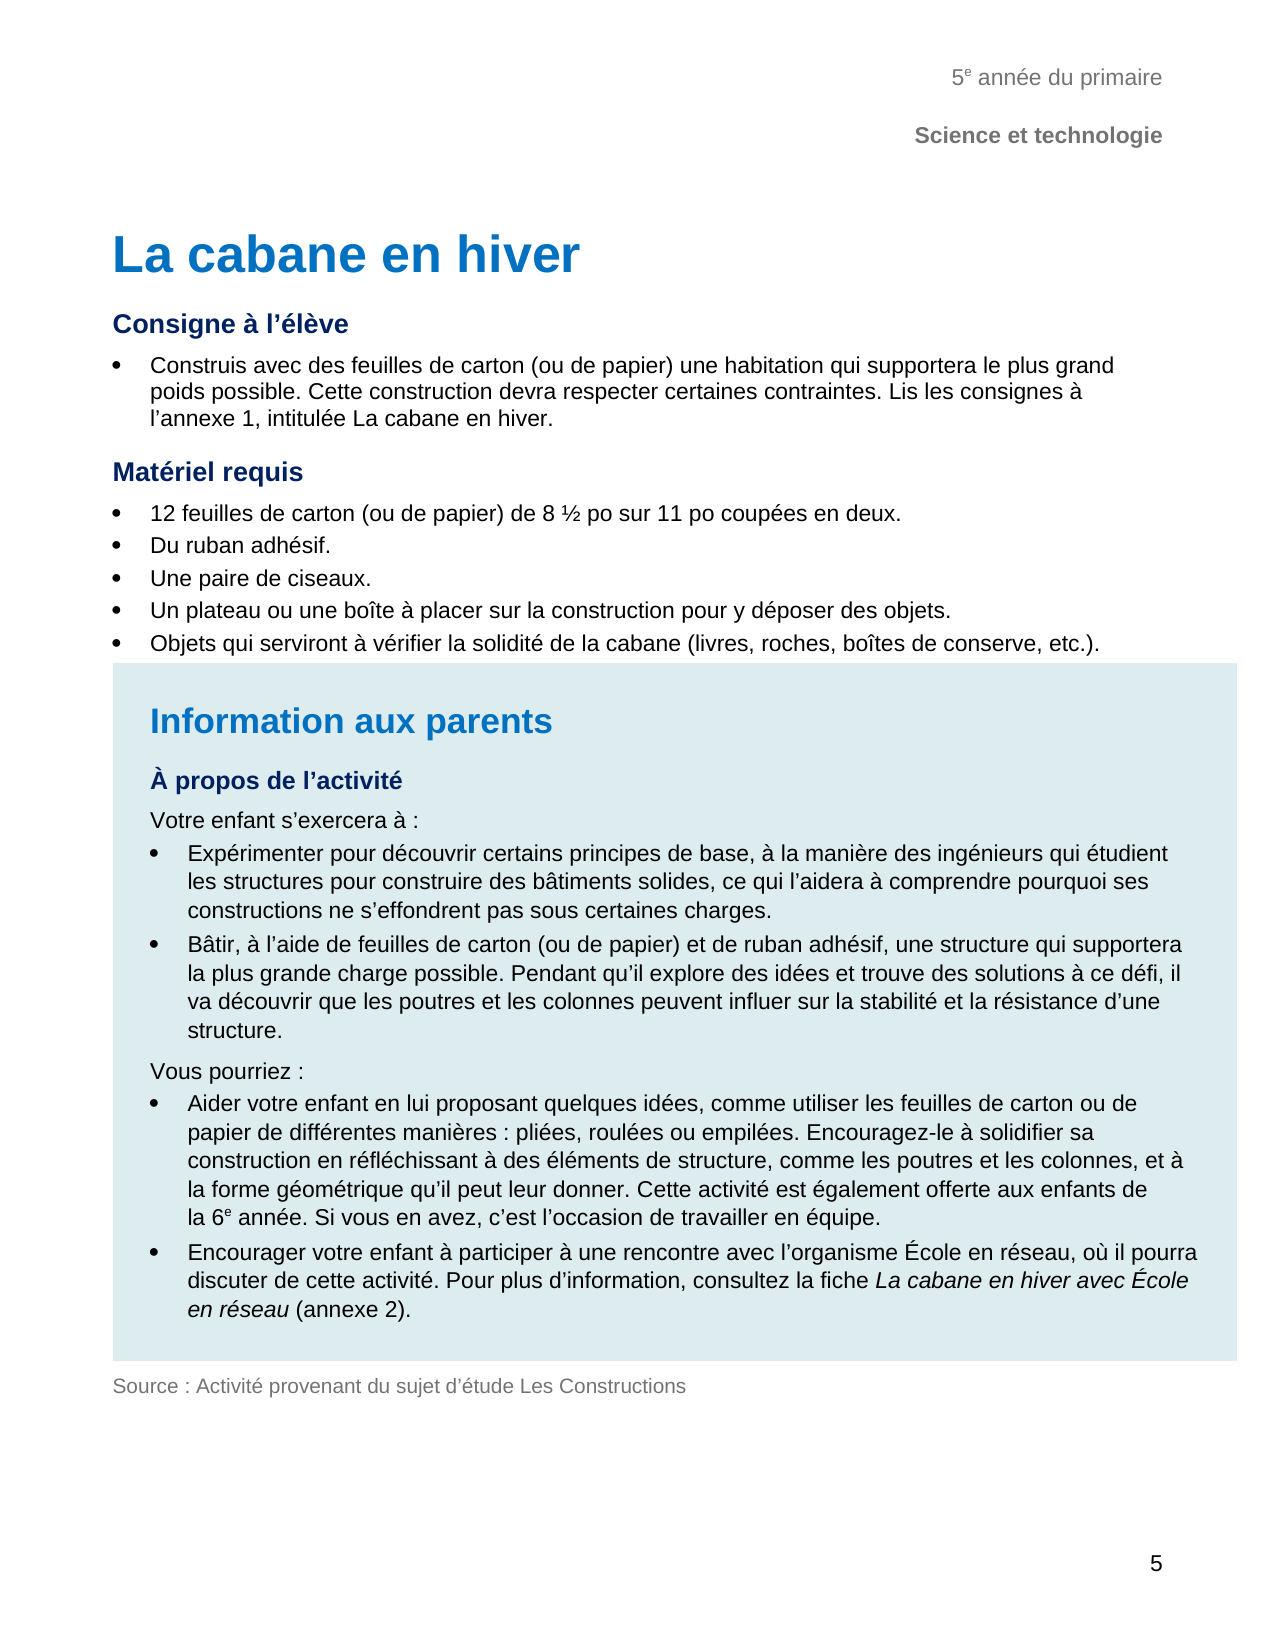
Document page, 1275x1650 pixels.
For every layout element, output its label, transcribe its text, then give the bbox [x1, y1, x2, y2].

text Matériel requis [112, 456, 1083, 487]
text Un plateau ou une boîte à placer sur la construction pour y déposer des objets. [112, 597, 1162, 624]
text Construis avec des feuilles de carton (ou de papier) une habitation qui supportera le plus grand poids possible. Cette construction devra respecter certaines contraintes. Lis les consignes à l’annexe 1, intitulée La cabane en hiver. [112, 352, 1162, 431]
table_header Information aux parents À propos de l’activité Votre enfant s’exercera à : Expérimenter pour découvrir certains principes de base, à la manière des ingénieurs qui étudient les structures pour construire des bâtiments solides, ce qui l’aidera à comprendre pourquoi ses constructions ne s’effondrent pas sous certaines charges. Bâtir, à l’aide de feuilles de carton (ou de papier) et de ruban adhésif, une structure qui supportera la plus grande charge possible. Pendant qu’il explore des idées et trouve des solutions à ce défi, il va découvrir que les poutres et les colonnes peuvent influer sur la stabilité et la résistance d’une structure. Vous pourriez : Aider votre enfant en lui proposant quelques idées, comme utiliser les feuilles de carton ou de papier de différentes manières : pliées, roulées ou empilées. Encouragez-le à solidifier sa construction en réfléchissant à des éléments de structure, comme les poutres et les colonnes, et à la forme géométrique qu’il peut leur donner. Cette activité est également offerte aux enfants de la 6e année. Si vous en avez, c’est l’occasion de travailler en équipe. Encourager votre enfant à participer à une rencontre avec l’organisme École en réseau, où il pourra discuter de cette activité. Pour plus d’information, consultez la fiche La cabane en hiver avec École en réseau (annexe 2). [113, 663, 1237, 1361]
text 12 feuilles de carton (ou de papier) de 8 ½ po sur 11 po coupées en deux. [112, 500, 1162, 526]
text Source : Activité provenant du sujet d’étude Les Constructions [112, 1374, 1162, 1398]
text Une paire de ciseaux. [112, 565, 1162, 591]
text Consigne à l’élève [112, 308, 1162, 339]
text Objets qui serviront à vérifier la solidité de la cabane (livres, roches, boîtes de conserve, etc.). [112, 630, 1162, 656]
text Du ruban adhésif. [112, 532, 1162, 559]
text Science et technologie [112, 122, 1162, 148]
text La cabane en hiver [112, 223, 1162, 283]
